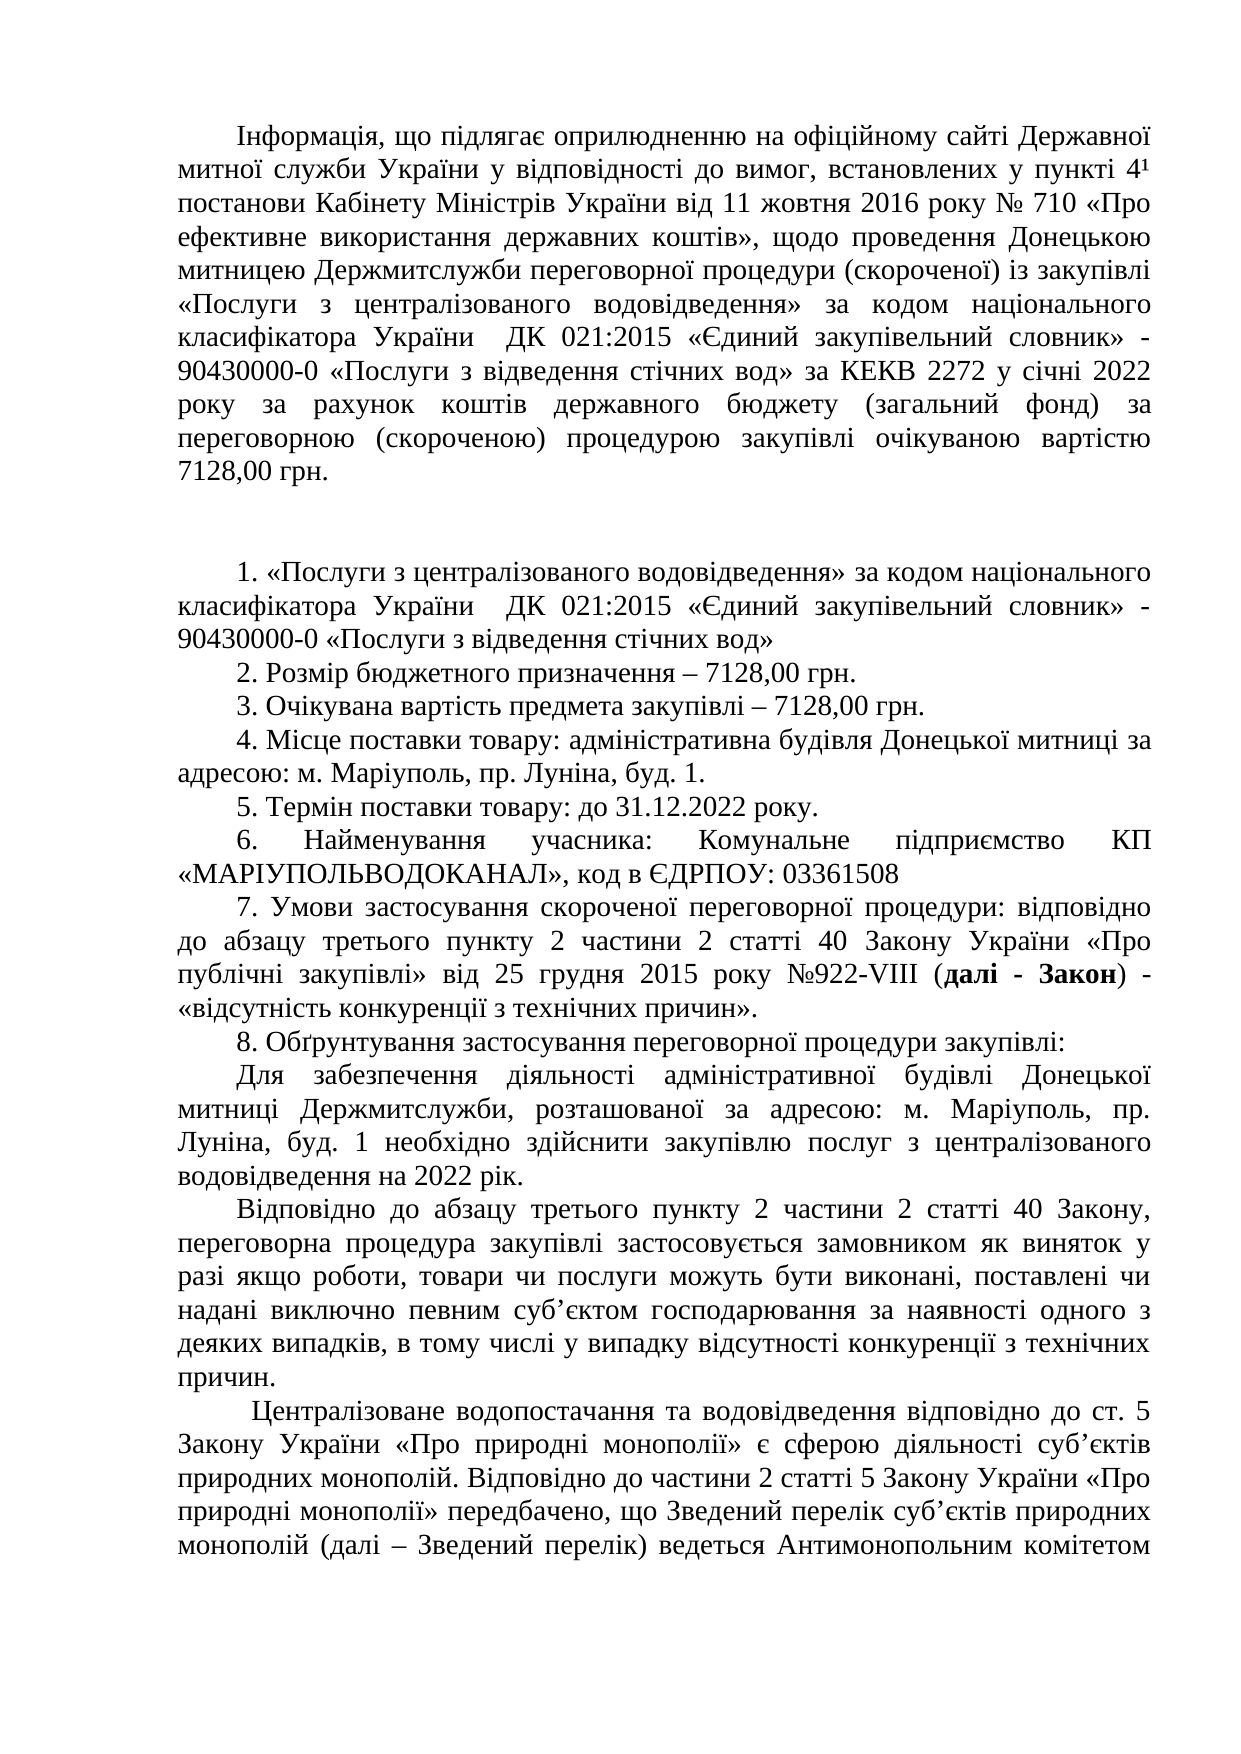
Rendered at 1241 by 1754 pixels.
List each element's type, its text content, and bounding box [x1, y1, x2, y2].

text 1. «Послуги з централізованого водовідведення» за кодом національного класифікатора України ДК 021:2015 «Єдиний закупівельний словник» - 90430000-0 «Послуги з відведення стічних вод» [177, 554, 1152, 655]
text Відповідно до абзацу третього пункту 2 частини 2 статті 40 Закону, переговорна процедура закупівлі застосовується замовником як виняток у разі якщо роботи, товари чи послуги можуть бути виконані, поставлені чи надані виключно певним суб’єктом господарювання за наявності одного з деяких випадків, в тому числі у випадку відсутності конкуренції з технічних причин. [177, 1191, 1152, 1393]
text 7. Умови застосування скороченої переговорної процедури: відповідно до абзацу третього пункту 2 частини 2 статті 40 Закону України «Про публічні закупівлі» від 25 грудня 2015 року №922-VIII (далі - Закон) - «відсутність конкуренції з технічних причин». [177, 889, 1152, 1024]
text 6. Найменування учасника: Комунальне підприємство КП «МАРІУПОЛЬВОДОКАНАЛ», код в ЄДРПОУ: 03361508 [177, 822, 1152, 889]
text 8. Обґрунтування застосування переговорної процедури закупівлі: [177, 1024, 1152, 1057]
text Інформація, що підлягає оприлюдненню на офіційному сайті Державної митної служби України у відповідності до вимог, встановлених у пункті 4¹ постанови Кабінету Міністрів України від 11 жовтня 2016 року № 710 «Про ефективне використання державних коштів», щодо проведення Донецькою митницею Держмитслужби переговорної процедури (скороченої) із закупівлі «Послуги з централізованого водовідведення» за кодом національного класифікатора України ДК 021:2015 «Єдиний закупівельний словник» - 90430000-0 «Послуги з відведення стічних вод» за КЕКВ 2272 у січні 2022 року за рахунок коштів державного бюджету (загальний фонд) за переговорною (скороченою) процедурою закупівлі очікуваною вартістю 7128,00 грн. [177, 118, 1152, 487]
text 2. Розмір бюджетного призначення – 7128,00 грн. [177, 655, 1152, 688]
text 5. Термін поставки товару: до 31.12.2022 року. [177, 789, 1152, 822]
text 4. Місце поставки товару: адміністративна будівля Донецької митниці за адресою: м. Маріуполь, пр. Луніна, буд. 1. [177, 722, 1152, 789]
text Для забезпечення діяльності адміністративної будівлі Донецької митниці Держмитслужби, розташованої за адресою: м. Маріуполь, пр. Луніна, буд. 1 необхідно здійснити закупівлю послуг з централізованого водовідведення на 2022 рік. [177, 1057, 1152, 1191]
text 3. Очікувана вартість предмета закупівлі – 7128,00 грн. [177, 688, 1152, 722]
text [177, 1393, 1152, 1560]
